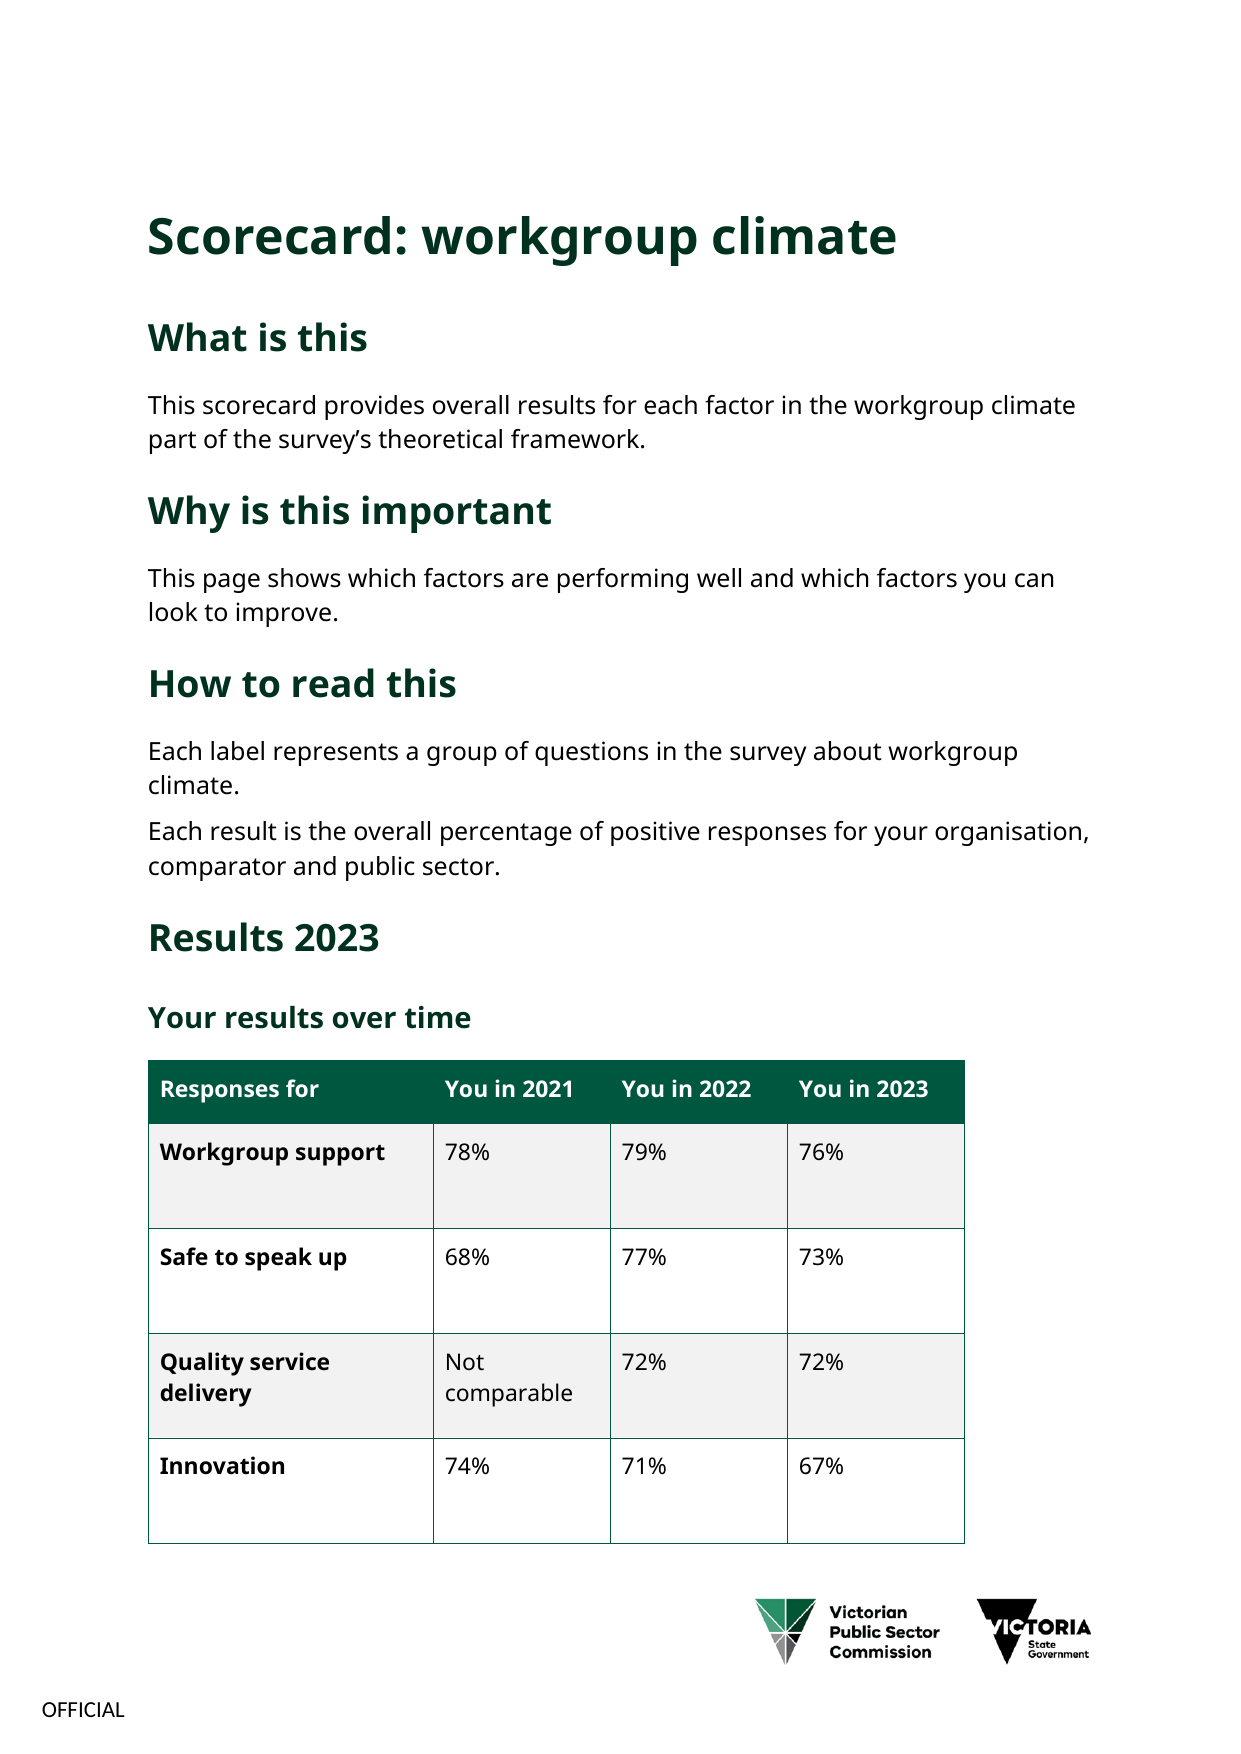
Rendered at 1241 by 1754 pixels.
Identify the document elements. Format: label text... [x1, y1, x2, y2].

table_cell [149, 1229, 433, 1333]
text Each label represents a group of questions in the survey about workgroup climate. [148, 733, 1092, 802]
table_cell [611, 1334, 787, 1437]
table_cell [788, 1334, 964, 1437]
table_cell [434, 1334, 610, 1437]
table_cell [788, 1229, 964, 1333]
subtitle Results 2023 [148, 911, 1092, 962]
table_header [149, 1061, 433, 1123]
subtitle Your results over time [148, 998, 1092, 1037]
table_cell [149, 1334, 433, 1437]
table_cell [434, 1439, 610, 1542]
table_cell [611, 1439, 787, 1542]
subtitle How to read this [148, 658, 1092, 709]
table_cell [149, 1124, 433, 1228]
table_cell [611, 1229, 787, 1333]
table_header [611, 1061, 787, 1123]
text This scorecard provides overall results for each factor in the workgroup climate part of the survey’s theoretical framework. [148, 387, 1092, 455]
picture [754, 1598, 1093, 1666]
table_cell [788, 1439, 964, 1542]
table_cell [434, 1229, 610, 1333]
text Each result is the overall percentage of positive responses for your organisation, comparator and public sector. [148, 814, 1092, 882]
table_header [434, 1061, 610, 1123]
subtitle What is this [148, 311, 1092, 362]
subtitle Why is this important [148, 484, 1092, 536]
subtitle Scorecard: workgroup climate [148, 201, 1092, 269]
text This page shows which factors are performing well and which factors you can look to improve. [148, 560, 1092, 628]
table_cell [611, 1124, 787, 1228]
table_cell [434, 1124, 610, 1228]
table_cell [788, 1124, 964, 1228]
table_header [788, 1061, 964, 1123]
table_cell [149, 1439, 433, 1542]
